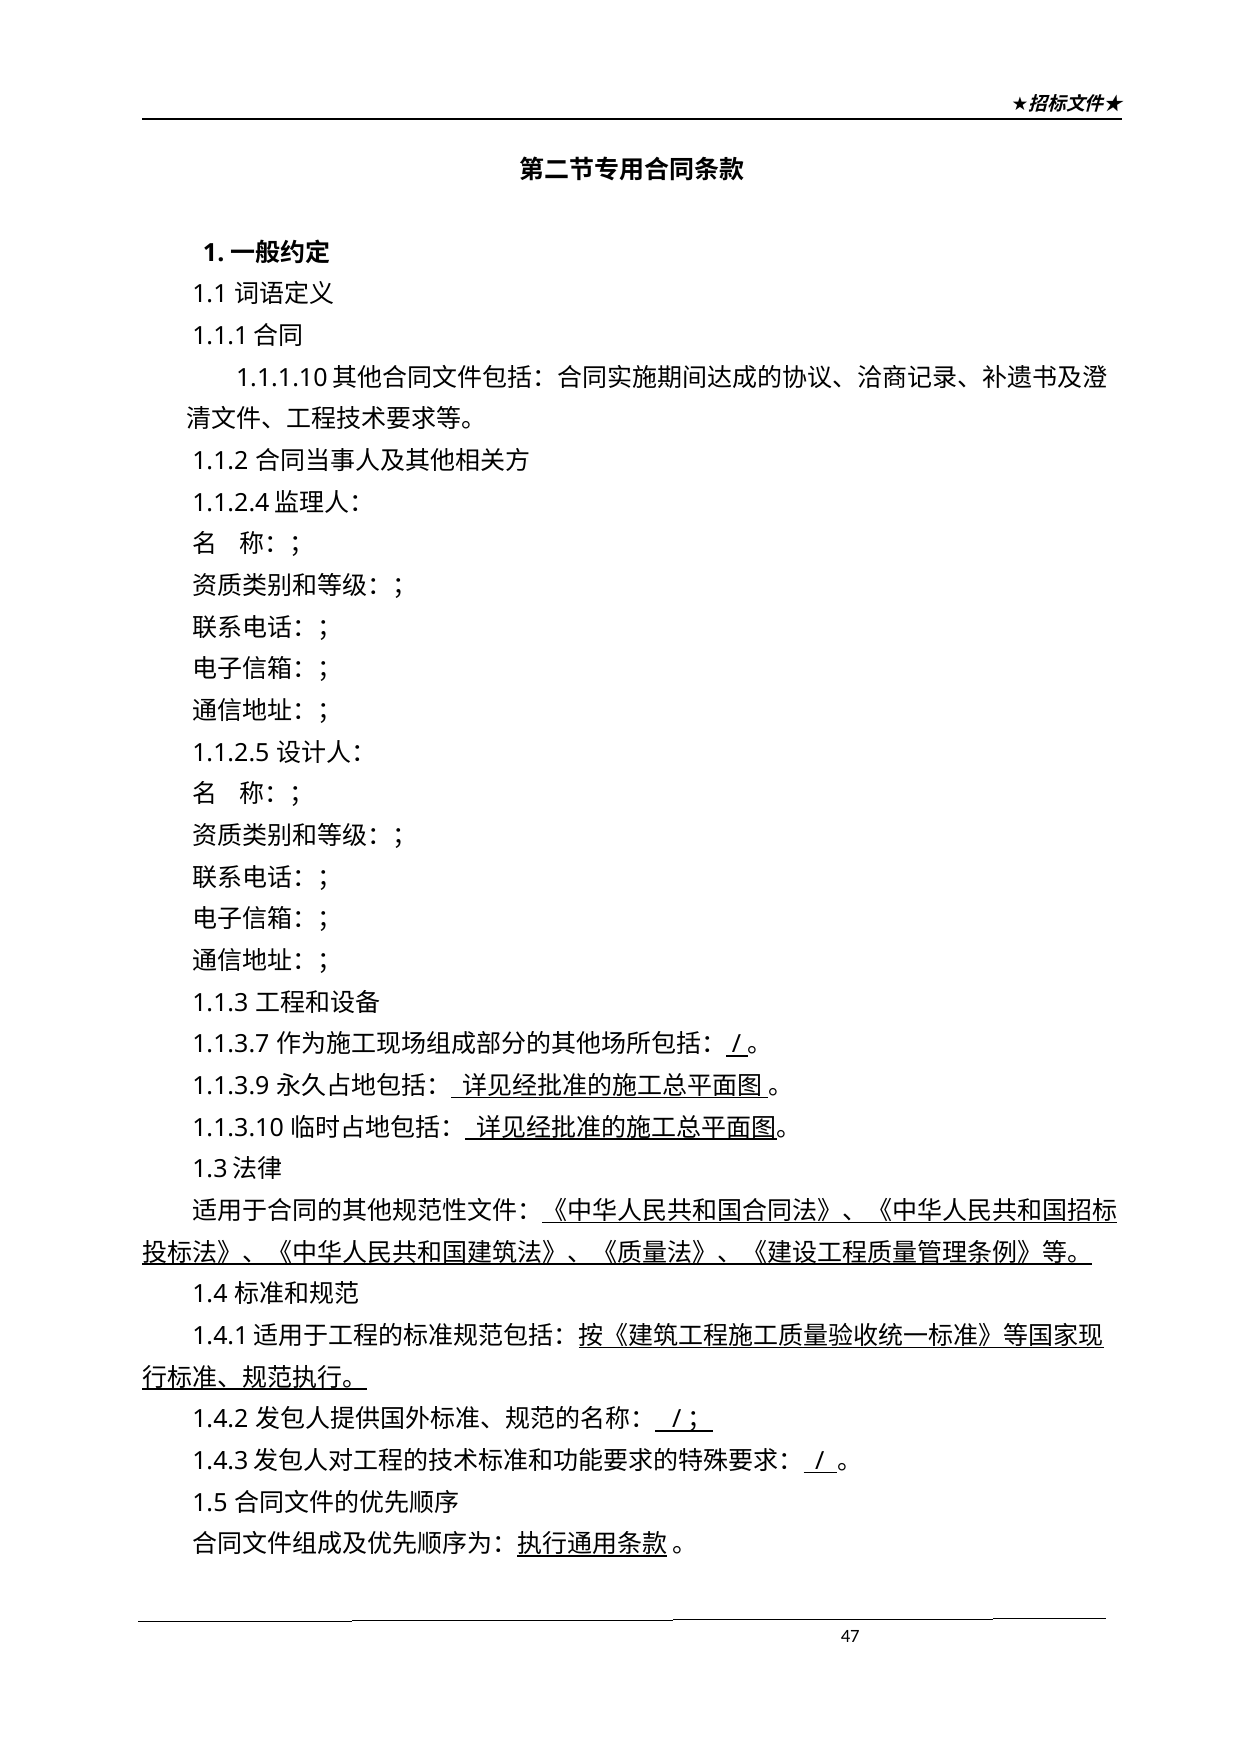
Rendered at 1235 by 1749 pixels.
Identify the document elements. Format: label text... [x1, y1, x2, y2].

text 资质类别和等级：； [142, 811, 1122, 853]
text 名 称：； [142, 769, 1122, 811]
text 1.1.2.4监理人： [142, 478, 1122, 519]
text 1.1.2 合同当事人及其他相关方 [142, 436, 1122, 478]
text 资质类别和等级：； [142, 561, 1122, 603]
text 1.1.1合同 [142, 311, 1122, 353]
text 1.1.2.5 设计人： [142, 728, 1122, 769]
text 1.1.1.10其他合同文件包括：合同实施期间达成的协议、洽商记录、补遗书及澄清文件、工程技术要求等。 [186, 353, 1122, 436]
text 1.5 合同文件的优先顺序 [142, 1478, 1122, 1519]
text 1.1.3 工程和设备 [142, 978, 1122, 1019]
text 名 称：； [142, 519, 1122, 561]
text 联系电话：； [142, 603, 1122, 644]
text 1.4.1适用于工程的标准规范包括：按《建筑工程施工质量验收统一标准》等国家现行标准、规范执行。 [142, 1311, 1122, 1394]
text 1.1.3.9 永久占地包括： 详见经批准的施工总平面图 。 [142, 1061, 1122, 1103]
text 通信地址：； [142, 936, 1122, 978]
text 1.1 词语定义 [142, 269, 1122, 311]
text 1.4 标准和规范 [142, 1269, 1122, 1311]
text 适用于合同的其他规范性文件：《中华人民共和国合同法》、《中华人民共和国招标投标法》、《中华人民共和国建筑法》、《质量法》、《建设工程质量管理条例》等。 [142, 1186, 1122, 1269]
text 电子信箱：； [142, 644, 1122, 686]
text 1.1.3.10 临时占地包括： 详见经批准的施工总平面图。 [142, 1103, 1122, 1144]
text 电子信箱：； [142, 894, 1122, 936]
text 1.1.3.7 作为施工现场组成部分的其他场所包括： / 。 [142, 1019, 1122, 1061]
text 1.4.2 发包人提供国外标准、规范的名称： / ； [142, 1394, 1122, 1436]
text 联系电话：； [142, 853, 1122, 894]
text 1. 一般约定 [152, 228, 1109, 269]
text 第二节专用合同条款 [142, 150, 1122, 186]
text 通信地址：； [142, 686, 1122, 728]
text 1.3法律 [142, 1144, 1122, 1186]
text 合同文件组成及优先顺序为：执行通用条款 。 [142, 1519, 1122, 1561]
text 1.4.3发包人对工程的技术标准和功能要求的特殊要求： / 。 [142, 1436, 1122, 1478]
